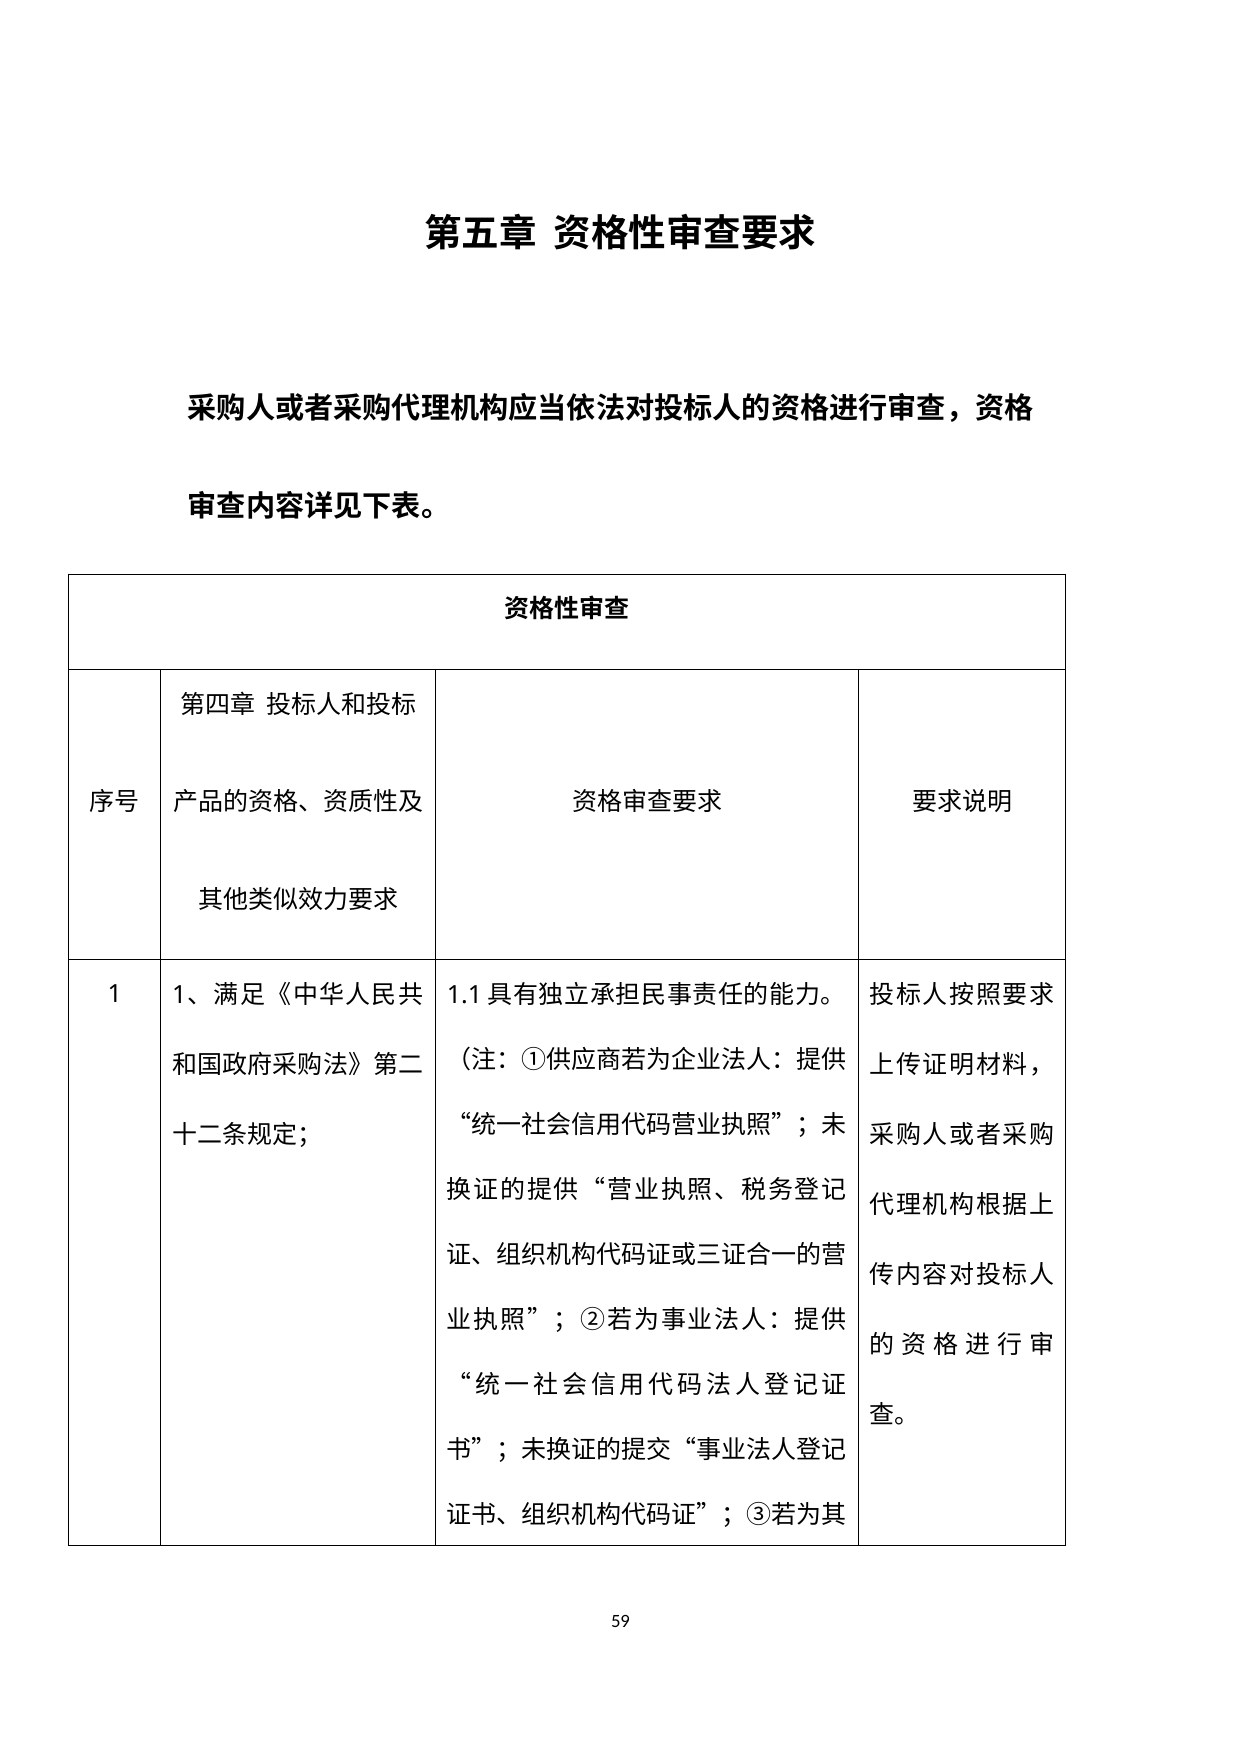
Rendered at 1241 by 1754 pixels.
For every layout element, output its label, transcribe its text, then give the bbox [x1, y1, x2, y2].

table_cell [436, 960, 858, 1545]
subtitle 第五章 资格性审查要求 [187, 197, 1053, 262]
text 采购人或者采购代理机构应当依法对投标人的资格进行审查，资格审查内容详见下表。 [187, 373, 1053, 536]
table_cell 资格审查要求 [436, 670, 858, 959]
table_cell 序号 [69, 670, 160, 959]
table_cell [161, 960, 435, 1545]
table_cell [859, 960, 1065, 1545]
table_header 资格性审查 [69, 575, 1065, 669]
table_cell 1 [69, 960, 160, 1545]
table_cell 第四章 投标人和投标产品的资格、资质性及其他类似效力要求 [161, 670, 435, 959]
table_cell 要求说明 [859, 670, 1065, 959]
